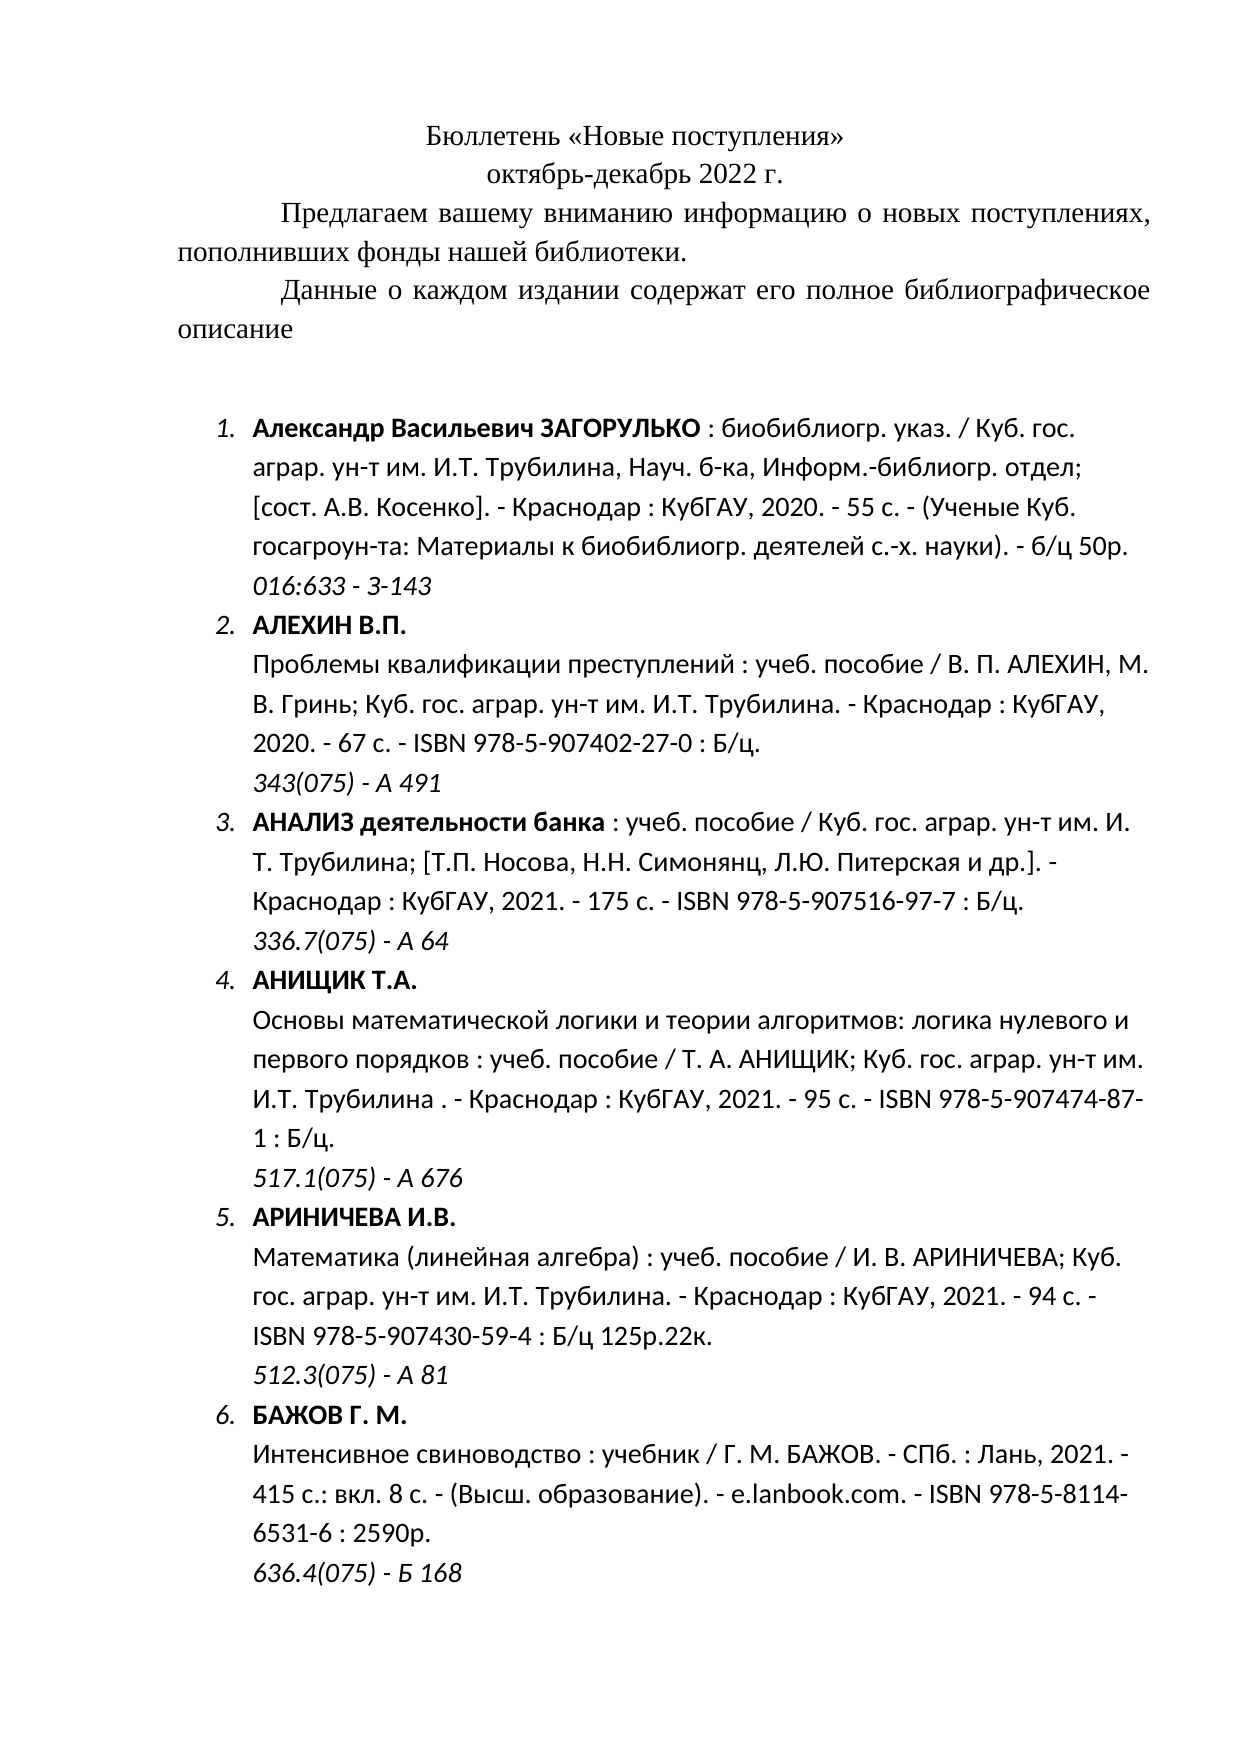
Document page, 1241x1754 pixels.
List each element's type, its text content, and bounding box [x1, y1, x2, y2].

list АНИЩИК Т.А. Основы математической логики и теории алгоритмов: логика нулевого и первого порядков : учеб. пособие / Т. А. АНИЩИК; Куб. гос. аграр. ун-т им. И.Т. Трубилина . - Краснодар : КубГАУ, 2021. - 95 с. - ISBN 978-5-907474-87-1 : Б/ц. 517.1(075) - А 676 [215, 962, 1152, 1194]
text Данные о каждом издании содержат его полное библиографическое описание [177, 272, 1152, 344]
list АНАЛИЗ деятельности банка : учеб. пособие / Куб. гос. аграр. ун-т им. И. Т. Трубилина; [Т.П. Носова, Н.Н. Симонянц, Л.Ю. Питерская и др.]. - Краснодар : КубГАУ, 2021. - 175 с. - ISBN 978-5-907516-97-7 : Б/ц. 336.7(075) - А 64 [215, 804, 1152, 957]
text Предлагаем вашему вниманию информацию о новых поступлениях, пополнивших фонды нашей библиотеки. [177, 195, 1152, 267]
list АРИНИЧЕВА И.В. Математика (линейная алгебра) : учеб. пособие / И. В. АРИНИЧЕВА; Куб. гос. аграр. ун-т им. И.Т. Трубилина. - Краснодар : КубГАУ, 2021. - 94 с. - ISBN 978-5-907430-59-4 : Б/ц 125р.22к. 512.3(075) - А 81 [215, 1199, 1152, 1392]
list Александр Васильевич ЗАГОРУЛЬКО : биобиблиогр. указ. / Куб. гос. аграр. ун-т им. И.Т. Трубилина, Науч. б-ка, Информ.-библиогр. отдел; [сост. А.В. Косенко]. - Краснодар : КубГАУ, 2020. - 55 с. - (Ученые Куб. госагроун-та: Материалы к биобиблиогр. деятелей с.-х. науки). - б/ц 50р. 016:633 - З-143 [215, 410, 1152, 602]
list АЛЕХИН В.П. Проблемы квалификации преступлений : учеб. пособие / В. П. АЛЕХИН, М. В. Гринь; Куб. гос. аграр. ун-т им. И.Т. Трубилина. - Краснодар : КубГАУ, 2020. - 67 с. - ISBN 978-5-907402-27-0 : Б/ц. 343(075) - А 491 [215, 607, 1152, 799]
text Бюллетень «Новые поступления» [118, 118, 1152, 152]
text октябрь-декабрь 2022 г. [118, 157, 1152, 190]
list БАЖОВ Г. М. Интенсивное свиноводство : учебник / Г. М. БАЖОВ. - СПб. : Лань, 2021. - 415 с.: вкл. 8 с. - (Высш. образование). - e.lanbook.com. - ISBN 978-5-8114-6531-6 : 2590р. 636.4(075) - Б 168 [215, 1397, 1152, 1589]
